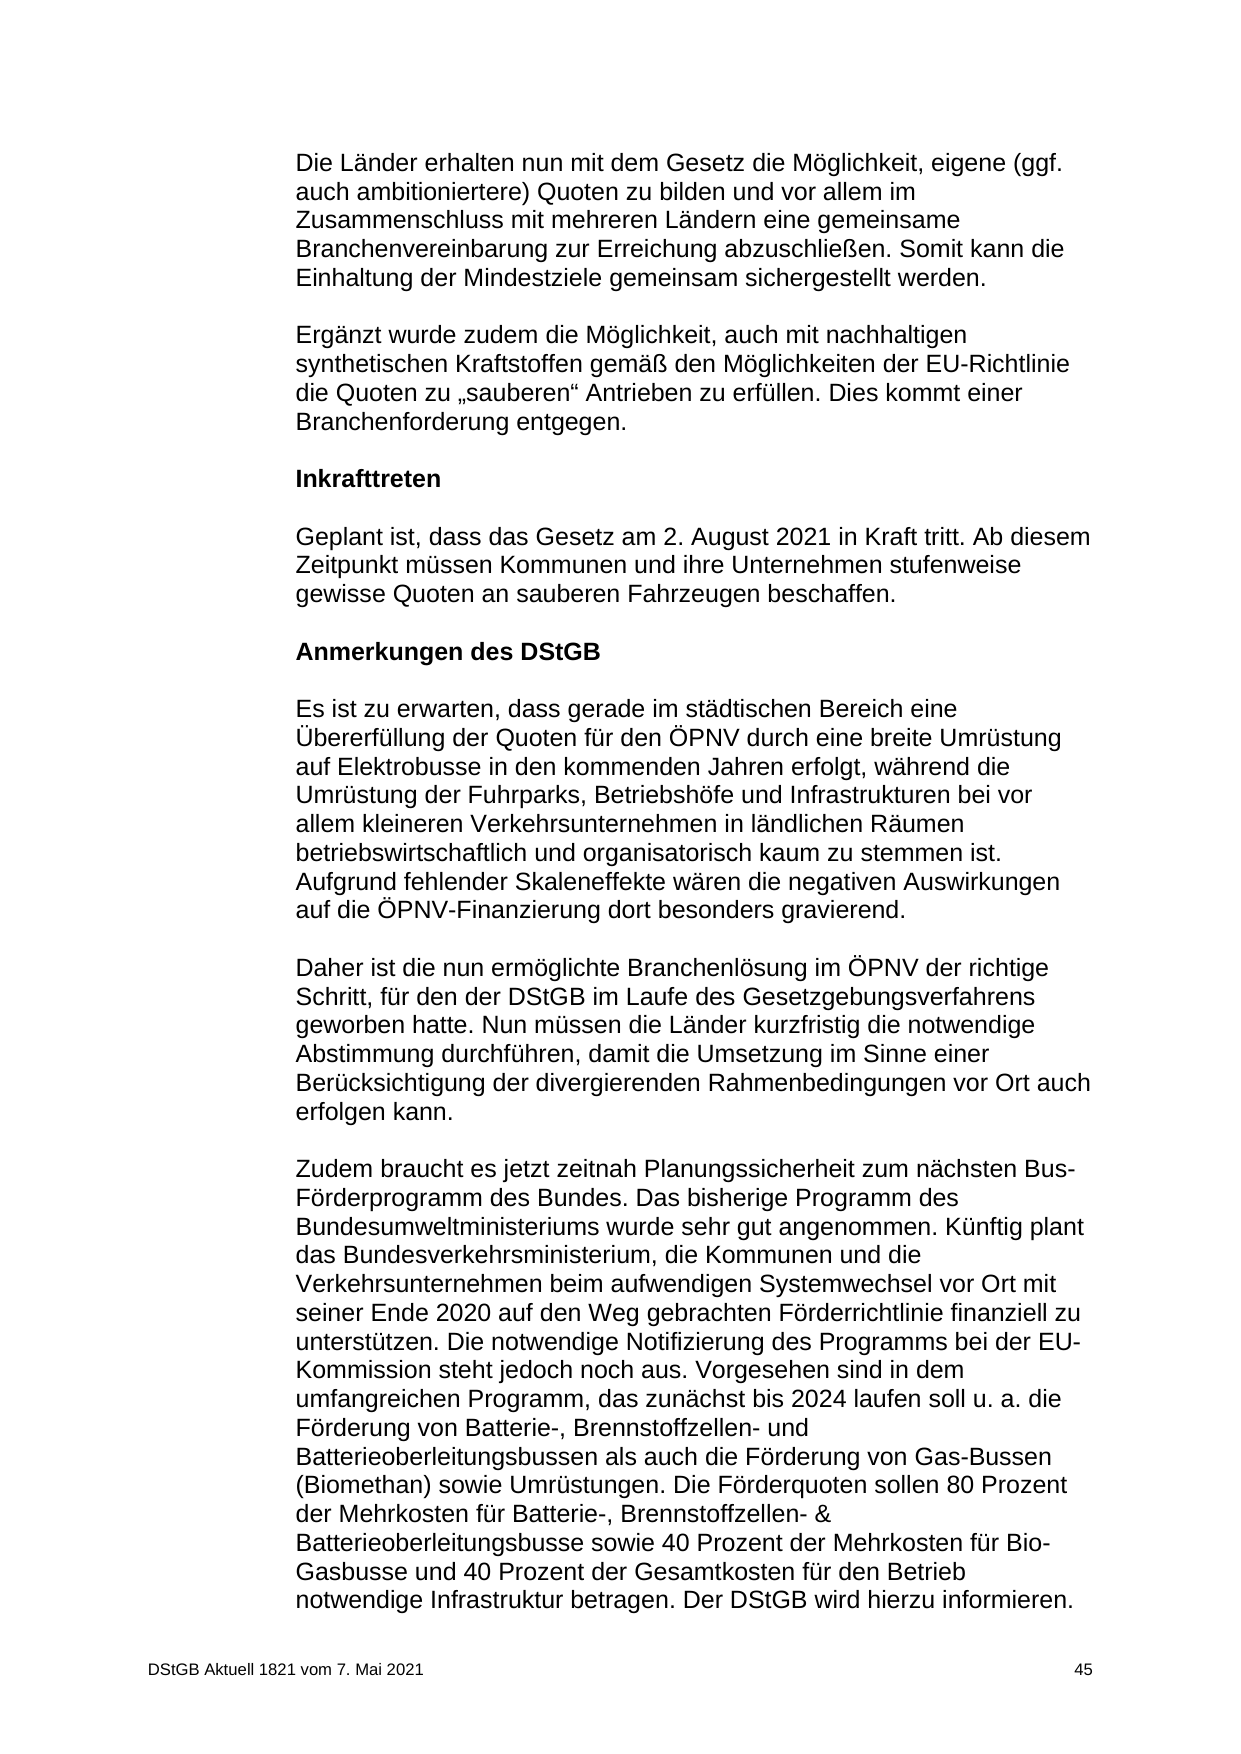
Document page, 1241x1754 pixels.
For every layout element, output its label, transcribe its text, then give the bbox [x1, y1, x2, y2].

text Geplant ist, dass das Gesetz am 2. August 2021 in Kraft tritt. Ab diesem Zeitpunkt müssen Kommunen und ihre Unternehmen stufenweise gewisse Quoten an sauberen Fahrzeugen beschaffen. [295, 521, 1092, 608]
text Ergänzt wurde zudem die Möglichkeit, auch mit nachhaltigen synthetischen Kraftstoffen gemäß den Möglichkeiten der EU-Richtlinie die Quoten zu „sauberen“ Antrieben zu erfüllen. Dies kommt einer Branchenforderung entgegen. [295, 320, 1092, 435]
text Die Länder erhalten nun mit dem Gesetz die Möglichkeit, eigene (ggf. auch ambitioniertere) Quoten zu bilden und vor allem im Zusammenschluss mit mehreren Ländern eine gemeinsame Branchenvereinbarung zur Erreichung abzuschließen. Somit kann die Einhaltung der Mindestziele gemeinsam sichergestellt werden. [295, 148, 1092, 291]
text Daher ist die nun ermöglichte Branchenlösung im ÖPNV der richtige Schritt, für den der DStGB im Laufe des Gesetzgebungsverfahrens geworben hatte. Nun müssen die Länder kurzfristig die notwendige Abstimmung durchführen, damit die Umsetzung im Sinne einer Berücksichtigung der divergierenden Rahmenbedingungen vor Ort auch erfolgen kann. [295, 953, 1092, 1125]
text Es ist zu erwarten, dass gerade im städtischen Bereich eine Übererfüllung der Quoten für den ÖPNV durch eine breite Umrüstung auf Elektrobusse in den kommenden Jahren erfolgt, während die Umrüstung der Fuhrparks, Betriebshöfe und Infrastrukturen bei vor allem kleineren Verkehrsunternehmen in ländlichen Räumen betriebswirtschaftlich und organisatorisch kaum zu stemmen ist. Aufgrund fehlender Skaleneffekte wären die negativen Auswirkungen auf die ÖPNV-Finanzierung dort besonders gravierend. [295, 694, 1092, 924]
text Inkrafttreten [295, 464, 1092, 493]
text Zudem braucht es jetzt zeitnah Planungssicherheit zum nächsten Bus-Förderprogramm des Bundes. Das bisherige Programm des Bundesumweltministeriums wurde sehr gut angenommen. Künftig plant das Bundesverkehrsministerium, die Kommunen und die Verkehrsunternehmen beim aufwendigen Systemwechsel vor Ort mit seiner Ende 2020 auf den Weg gebrachten Förderrichtlinie finanziell zu unterstützen. Die notwendige Notifizierung des Programms bei der EU-Kommission steht jedoch noch aus. Vorgesehen sind in dem umfangreichen Programm, das zunächst bis 2024 laufen soll u. a. die Förderung von Batterie-, Brennstoffzellen- und Batterieoberleitungsbussen als auch die Förderung von Gas-Bussen (Biomethan) sowie Umrüstungen. Die Förderquoten sollen 80 Prozent der Mehrkosten für Batterie-, Brennstoffzellen- & Batterieoberleitungsbusse sowie 40 Prozent der Mehrkosten für Bio-Gasbusse und 40 Prozent der Gesamtkosten für den Betrieb notwendige Infrastruktur betragen. Der DStGB wird hierzu informieren. [295, 1154, 1092, 1614]
text Anmerkungen des DStGB [295, 636, 1092, 665]
